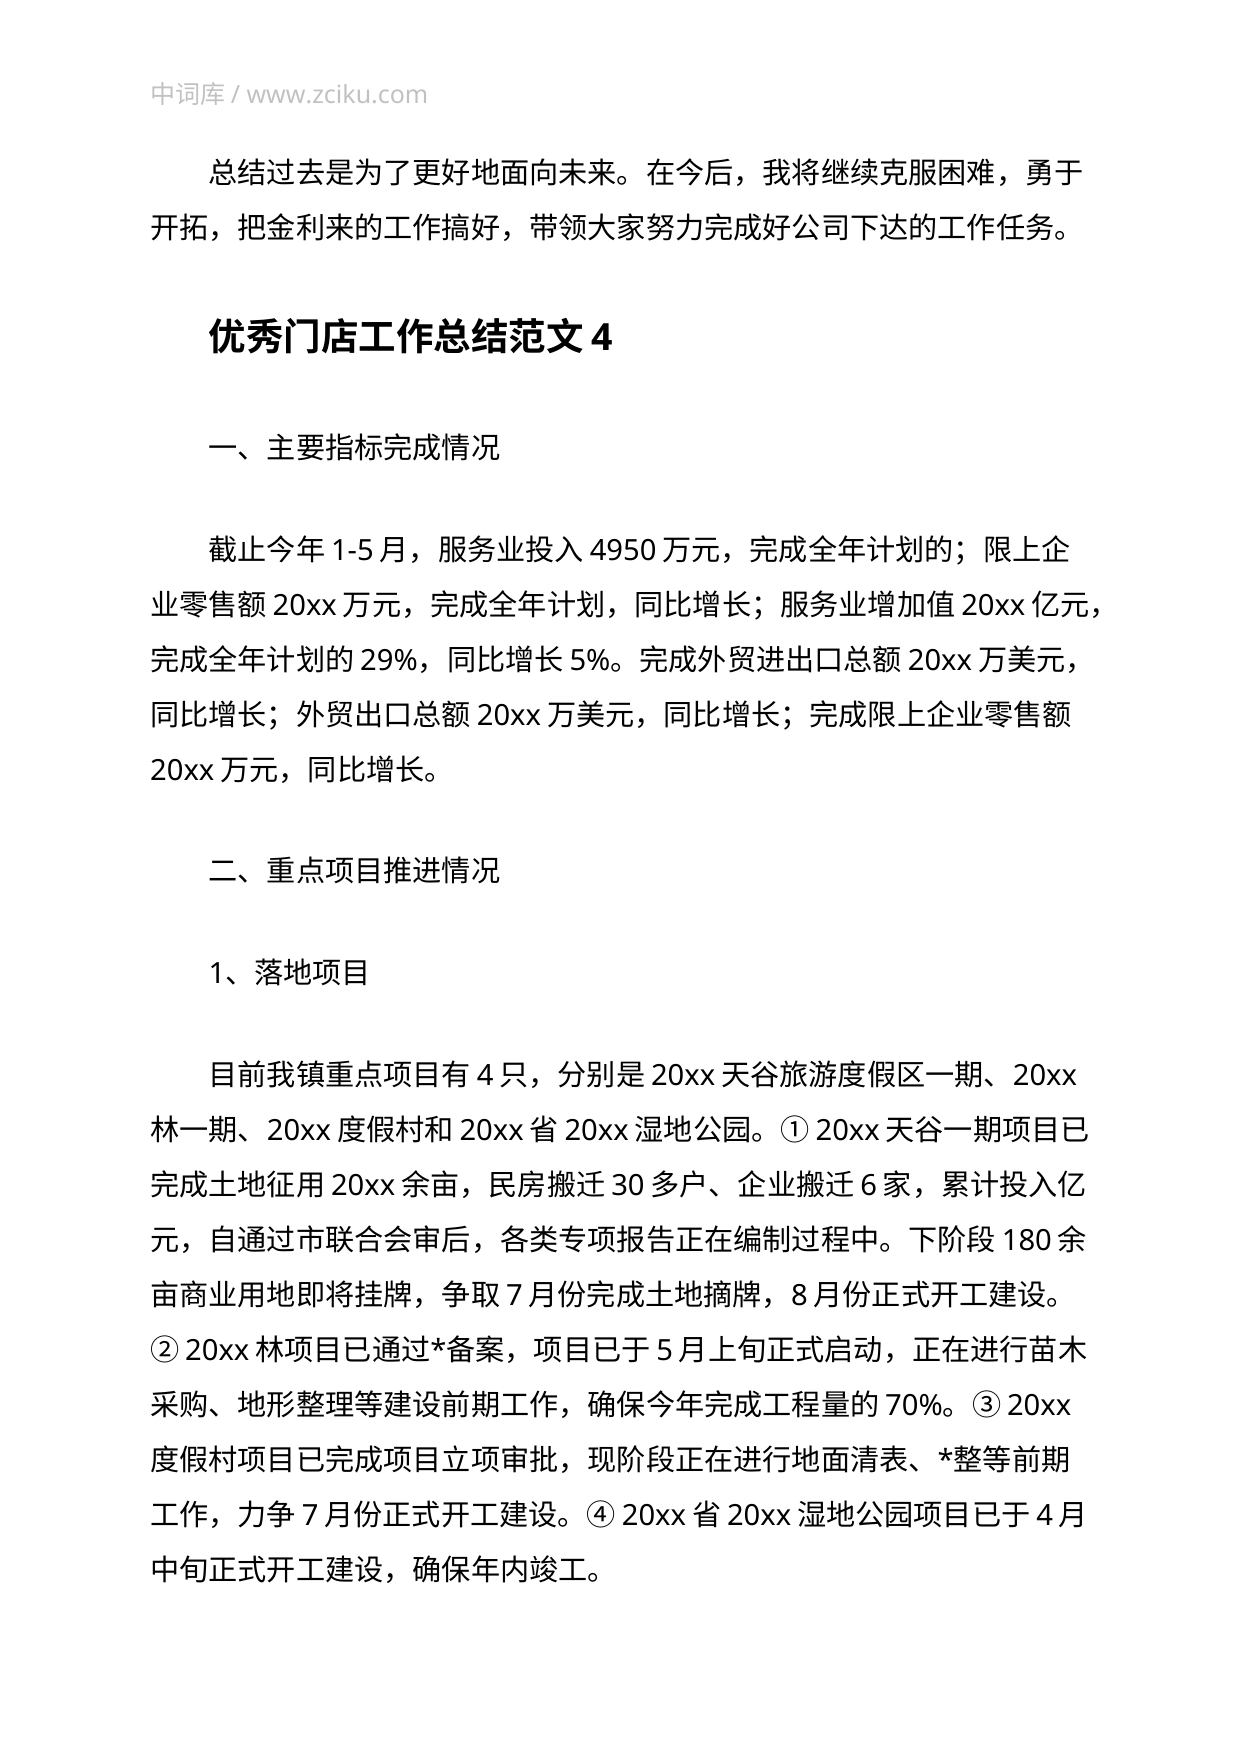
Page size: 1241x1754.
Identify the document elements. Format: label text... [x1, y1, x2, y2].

text 1、落地项目 [150, 950, 1090, 992]
text 总结过去是为了更好地面向未来。在今后，我将继续克服困难，勇于开拓，把金利来的工作搞好，带领大家努力完成好公司下达的工作任务。 [150, 150, 1090, 247]
text 截止今年1-5月，服务业投入4950万元，完成全年计划的；限上企业零售额20xx万元，完成全年计划，同比增长；服务业增加值20xx亿元，完成全年计划的29%，同比增长5%。完成外贸进出口总额20xx万美元，同比增长；外贸出口总额20xx万美元，同比增长；完成限上企业零售额20xx万元，同比增长。 [150, 526, 1090, 788]
text 一、主要指标完成情况 [150, 424, 1090, 467]
text 二、重点项目推进情况 [150, 848, 1090, 890]
text 优秀门店工作总结范文4 [150, 307, 1090, 361]
text 目前我镇重点项目有4只，分别是20xx天谷旅游度假区一期、20xx林一期、20xx度假村和20xx省20xx湿地公园。①20xx天谷一期项目已完成土地征用20xx余亩，民房搬迁30多户、企业搬迁6家，累计投入亿元，自通过市联合会审后，各类专项报告正在编制过程中。下阶段180余亩商业用地即将挂牌，争取7月份完成土地摘牌，8月份正式开工建设。②20xx林项目已通过*备案，项目已于5月上旬正式启动，正在进行苗木采购、地形整理等建设前期工作，确保今年完成工程量的70%。③20xx度假村项目已完成项目立项审批，现阶段正在进行地面清表、*整等前期工作，力争7月份正式开工建设。④20xx省20xx湿地公园项目已于4月中旬正式开工建设，确保年内竣工。 [150, 1052, 1090, 1589]
